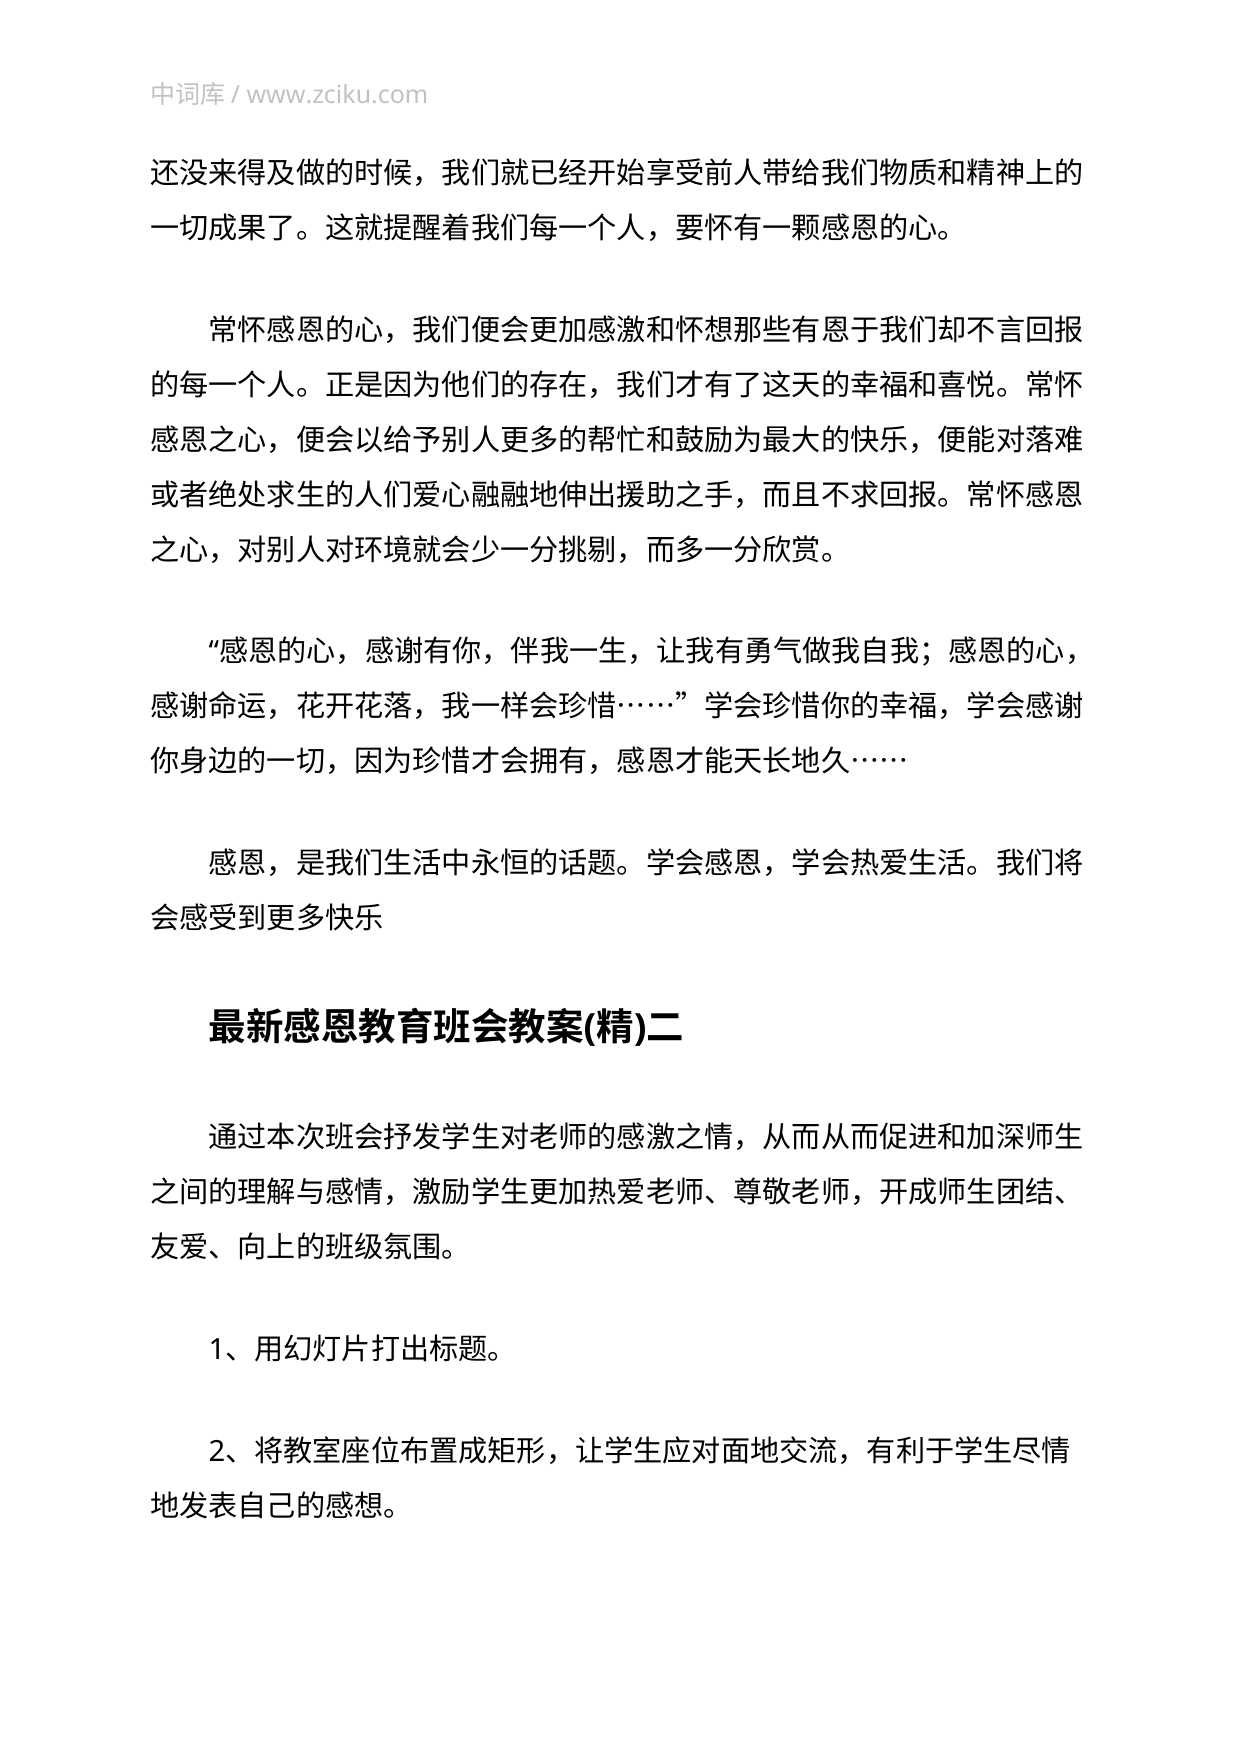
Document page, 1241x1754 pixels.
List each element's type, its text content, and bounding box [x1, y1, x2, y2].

text 最新感恩教育班会教案(精)二 [150, 996, 1090, 1051]
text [150, 150, 1090, 247]
text 感恩，是我们生活中永恒的话题。学会感恩，学会热爱生活。我们将会感受到更多快乐 [150, 840, 1090, 937]
text “感恩的心，感谢有你，伴我一生，让我有勇气做我自我；感恩的心，感谢命运，花开花落，我一样会珍惜……”学会珍惜你的幸福，学会感谢你身边的一切，因为珍惜才会拥有，感恩才能天长地久…… [150, 628, 1090, 780]
text 常怀感恩的心，我们便会更加感激和怀想那些有恩于我们却不言回报的每一个人。正是因为他们的存在，我们才有了这天的幸福和喜悦。常怀感恩之心，便会以给予别人更多的帮忙和鼓励为最大的快乐，便能对落难或者绝处求生的人们爱心融融地伸出援助之手，而且不求回报。常怀感恩之心，对别人对环境就会少一分挑剔，而多一分欣赏。 [150, 307, 1090, 568]
text 通过本次班会抒发学生对老师的感激之情，从而从而促进和加深师生之间的理解与感情，激励学生更加热爱老师、尊敬老师，开成师生团结、友爱、向上的班级氛围。 [150, 1114, 1090, 1266]
text 2、将教室座位布置成矩形，让学生应对面地交流，有利于学生尽情地发表自己的感想。 [150, 1427, 1090, 1525]
text 1、用幻灯片打出标题。 [150, 1326, 1090, 1368]
